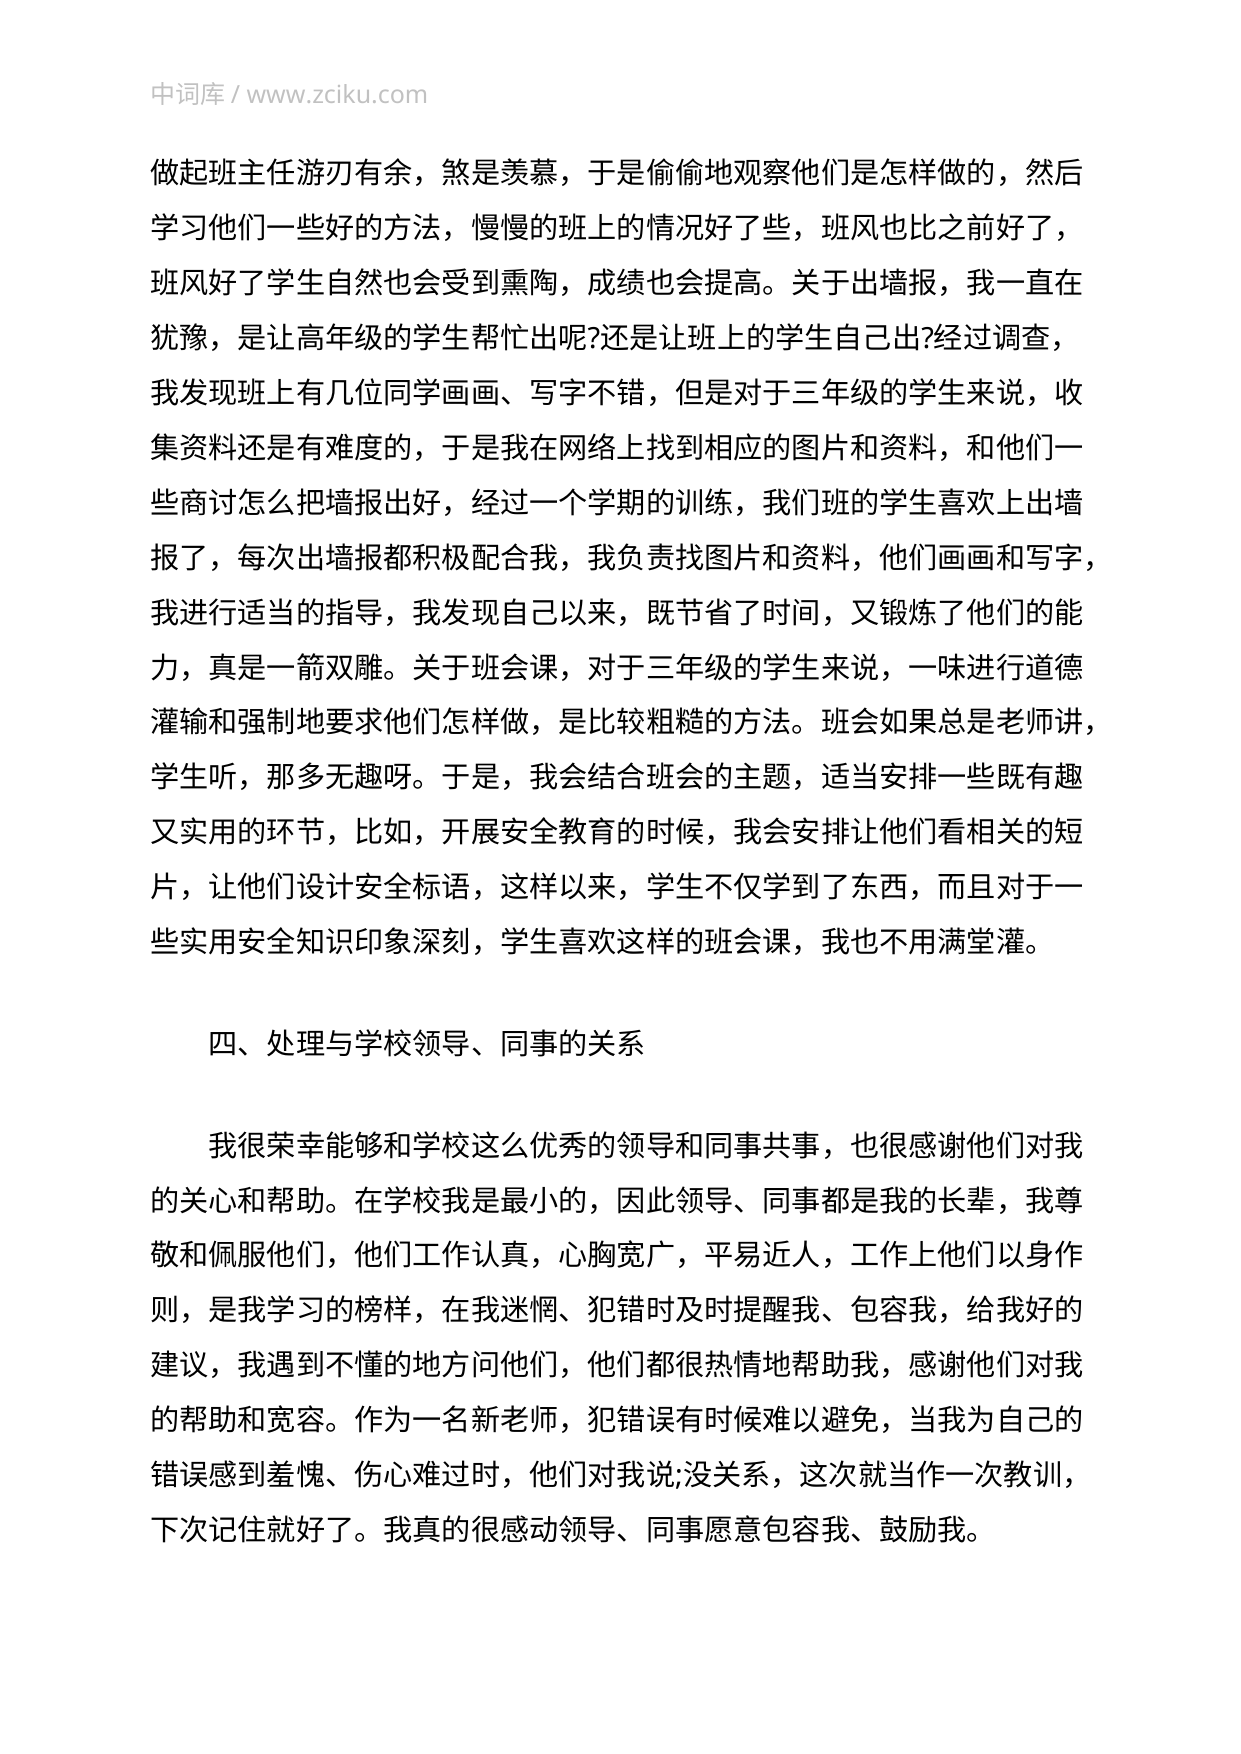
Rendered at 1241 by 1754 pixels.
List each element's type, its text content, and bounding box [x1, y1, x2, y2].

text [150, 150, 1090, 961]
text 四、处理与学校领导、同事的关系 [150, 1020, 1090, 1063]
text 我很荣幸能够和学校这么优秀的领导和同事共事，也很感谢他们对我的关心和帮助。在学校我是最小的，因此领导、同事都是我的长辈，我尊敬和佩服他们，他们工作认真，心胸宽广，平易近人，工作上他们以身作则，是我学习的榜样，在我迷惘、犯错时及时提醒我、包容我，给我好的建议，我遇到不懂的地方问他们，他们都很热情地帮助我，感谢他们对我的帮助和宽容。作为一名新老师，犯错误有时候难以避免，当我为自己的错误感到羞愧、伤心难过时，他们对我说;没关系，这次就当作一次教训，下次记住就好了。我真的很感动领导、同事愿意包容我、鼓励我。 [150, 1122, 1090, 1549]
